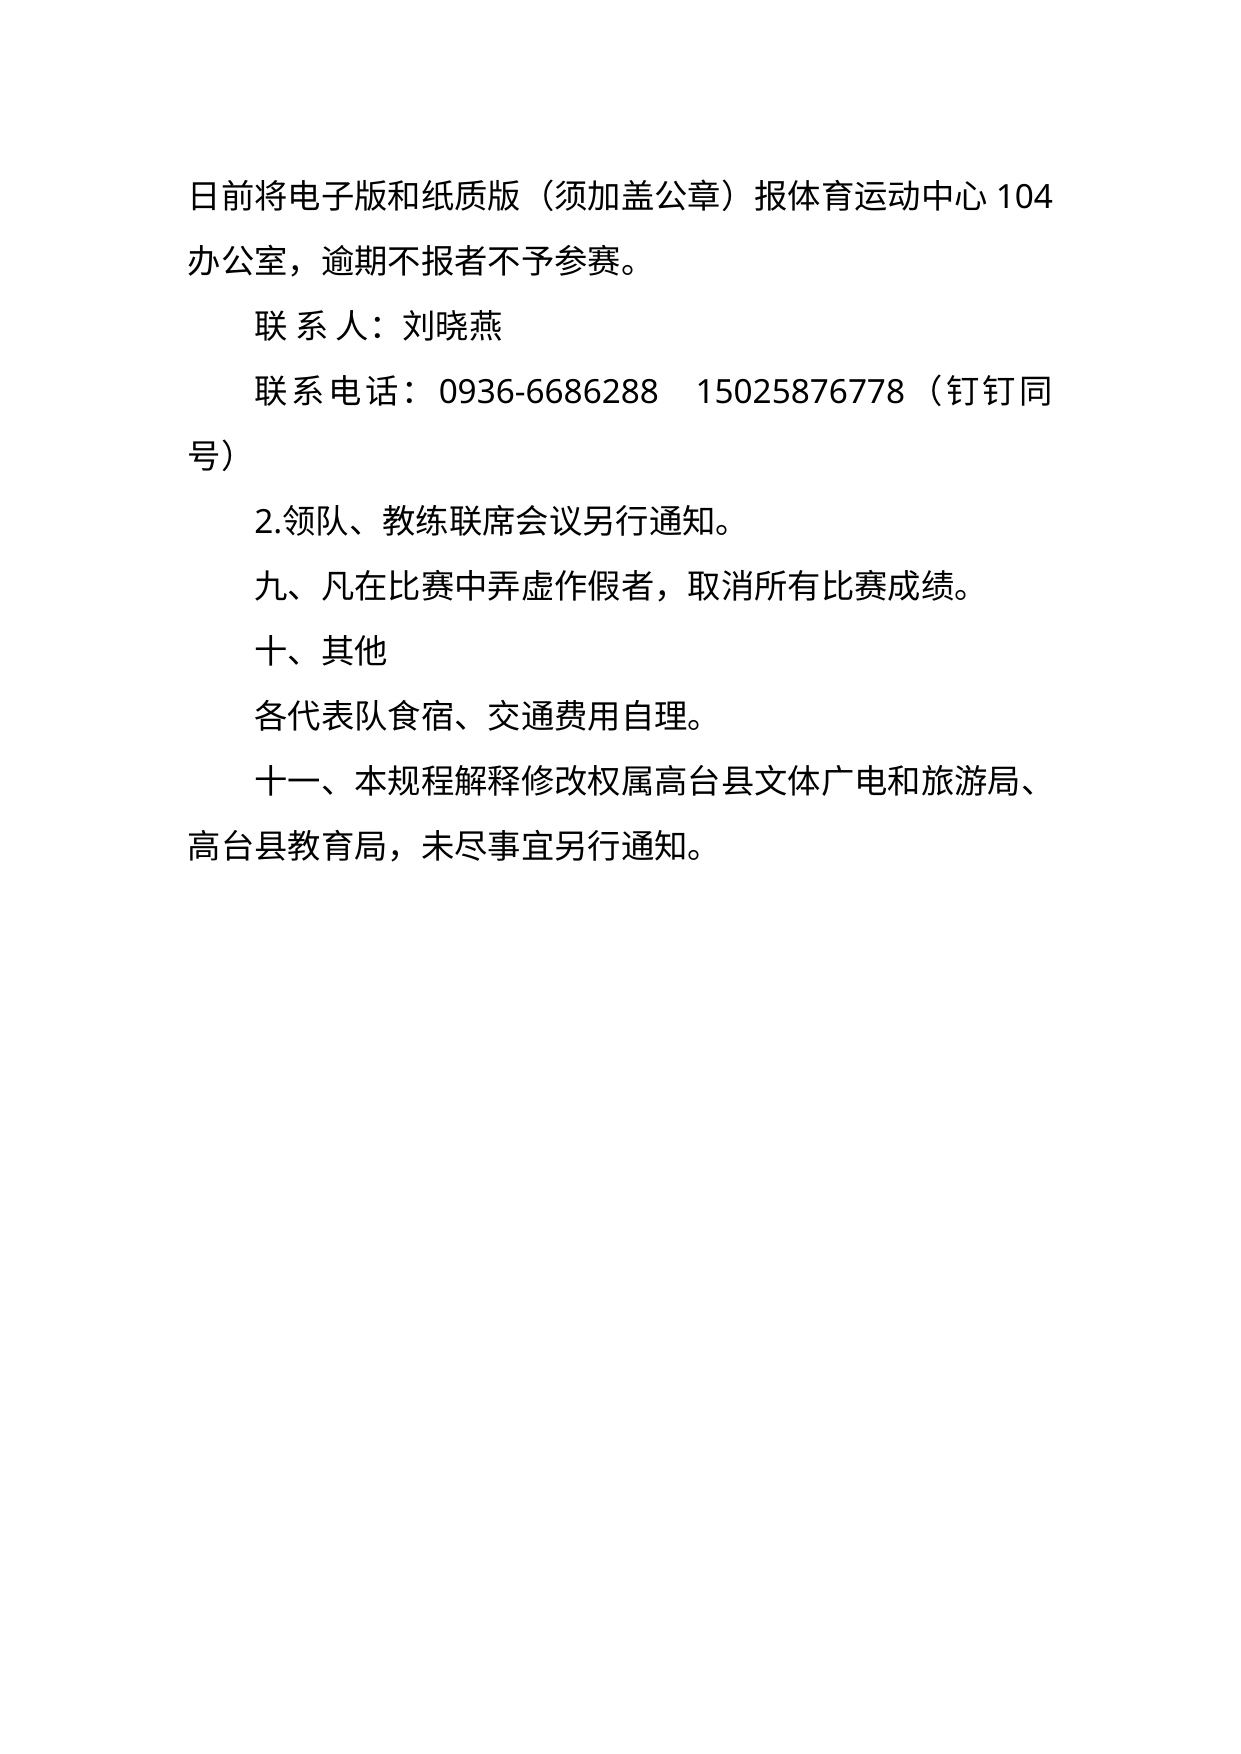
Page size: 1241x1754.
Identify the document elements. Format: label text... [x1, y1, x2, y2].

text 联系电话：0936-6686288 15025876778（钉钉同号） [187, 357, 1053, 487]
text 2.领队、教练联席会议另行通知。 [187, 487, 1053, 552]
text 各代表队食宿、交通费用自理。 [187, 682, 1053, 747]
text 十一、本规程解释修改权属高台县文体广电和旅游局、高台县教育局，未尽事宜另行通知。 [187, 747, 1053, 877]
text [187, 162, 1053, 292]
text 联 系 人：刘晓燕 [187, 292, 1053, 357]
text 十、其他 [187, 617, 1053, 682]
text 九、凡在比赛中弄虚作假者，取消所有比赛成绩。 [187, 552, 1053, 617]
